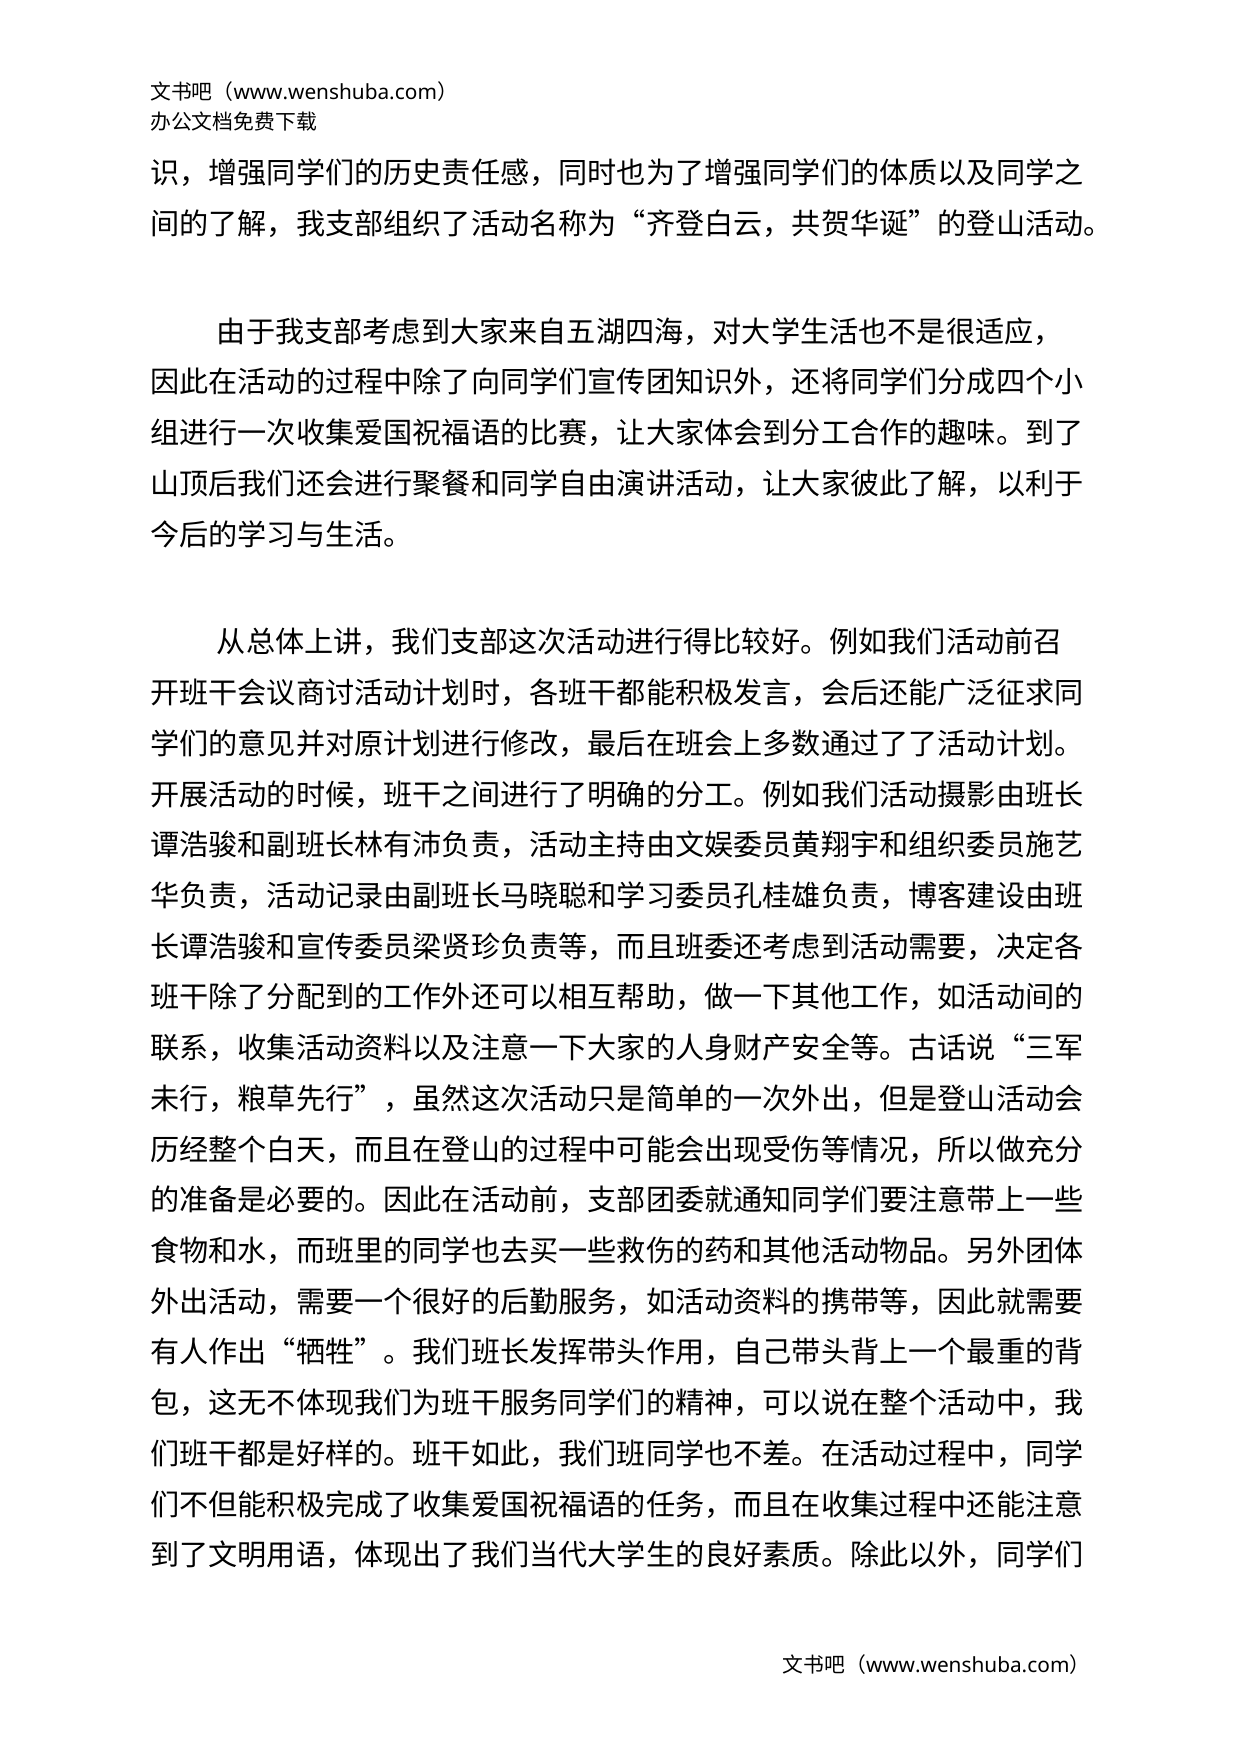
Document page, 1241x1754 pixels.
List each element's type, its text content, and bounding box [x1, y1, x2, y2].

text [150, 150, 1090, 243]
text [150, 619, 1090, 1574]
text 由于我支部考虑到大家来自五湖四海，对大学生活也不是很适应，因此在活动的过程中除了向同学们宣传团知识外，还将同学们分成四个小组进行一次收集爱国祝福语的比赛，让大家体会到分工合作的趣味。到了山顶后我们还会进行聚餐和同学自由演讲活动，让大家彼此了解，以利于今后的学习与生活。 [150, 308, 1090, 553]
